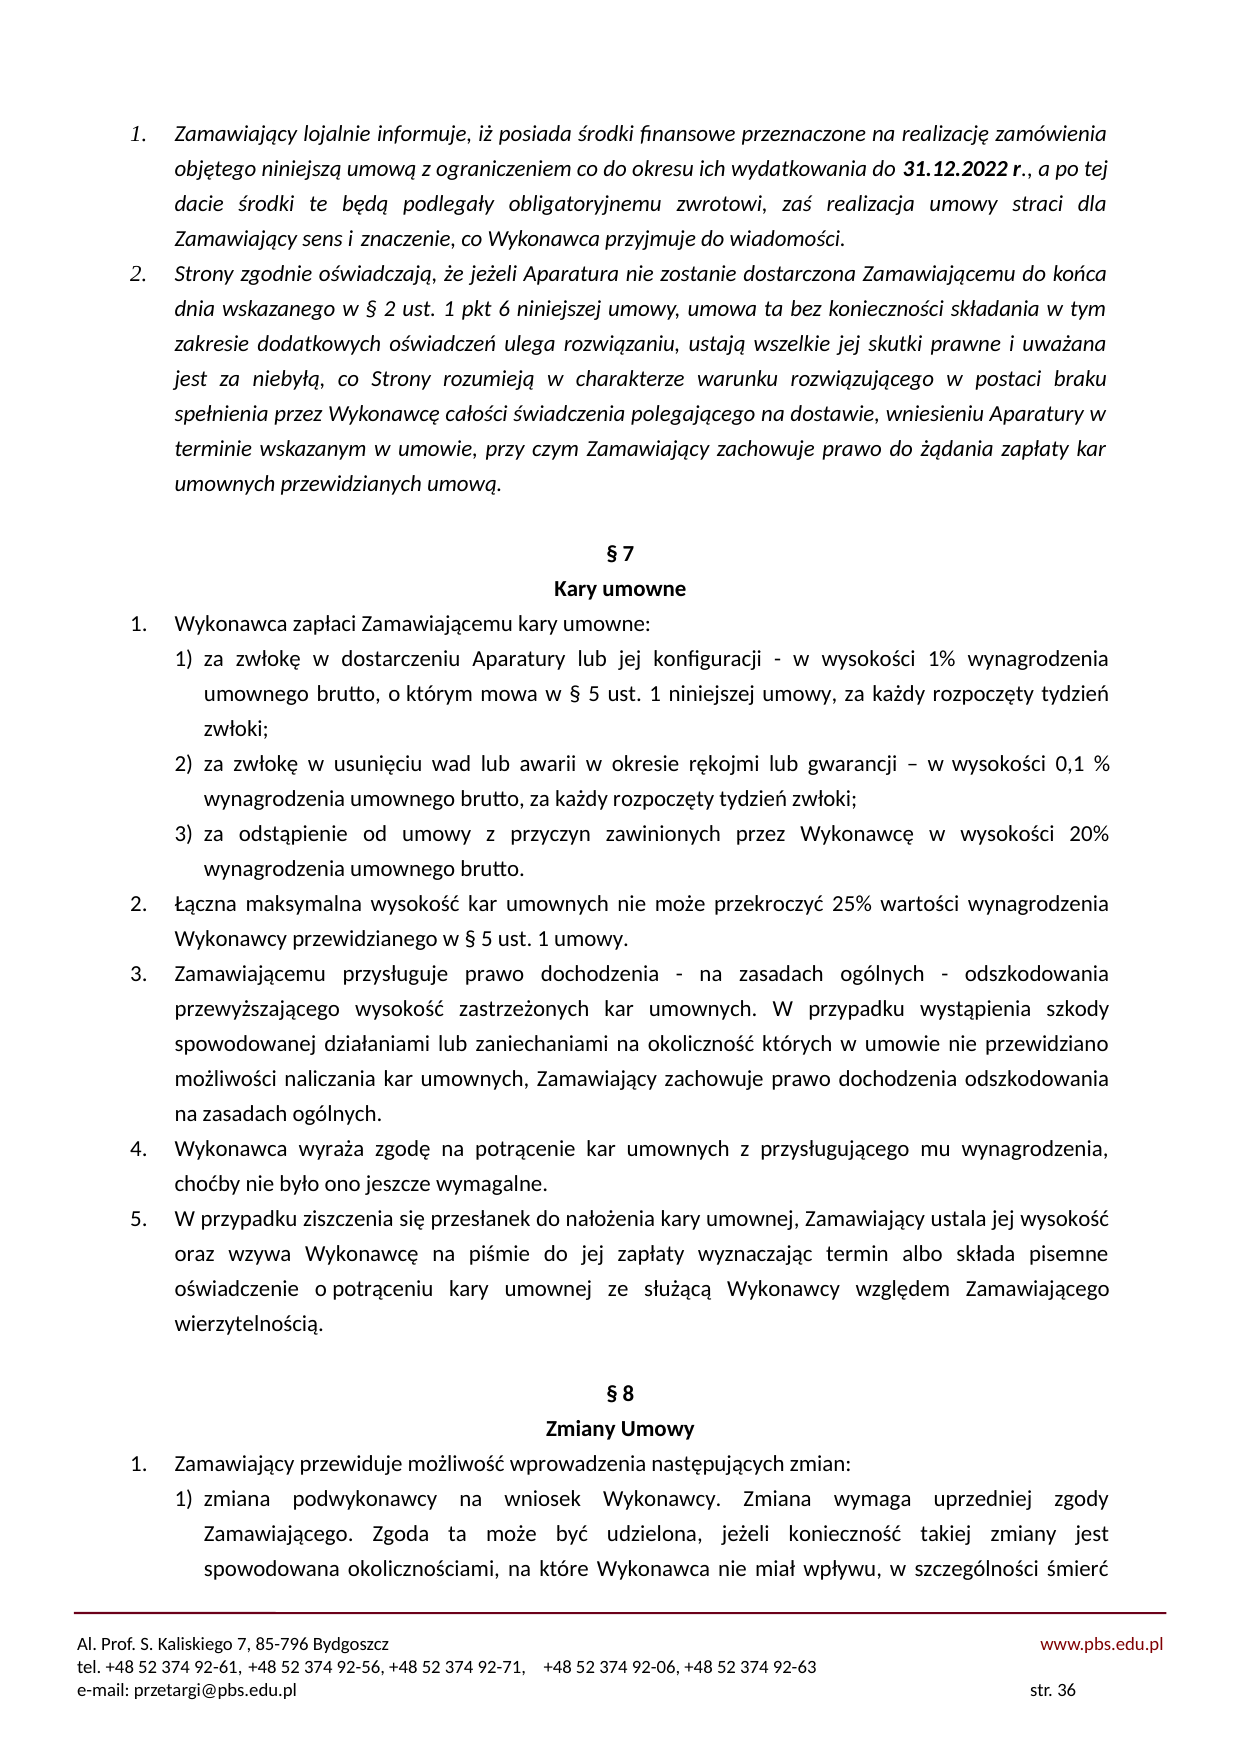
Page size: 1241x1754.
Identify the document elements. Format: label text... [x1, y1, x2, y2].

text § 7 [130, 539, 1110, 567]
list Zamawiający lojalnie informuje, iż posiada środki finansowe przeznaczone na realizację zamówienia objętego niniejszą umową z ograniczeniem co do okresu ich wydatkowania do 31.12.2022 r., a po tej dacie środki te będą podlegały obligatoryjnemu zwrotowi, zaś realizacja umowy straci dla Zamawiający sens i znaczenie, co Wykonawca przyjmuje do wiadomości. [130, 119, 1110, 252]
list Strony zgodnie oświadczają, że jeżeli Aparatura nie zostanie dostarczona Zamawiającemu do końca dnia wskazanego w § 2 ust. 1 pkt 6 niniejszej umowy, umowa ta bez konieczności składania w tym zakresie dodatkowych oświadczeń ulega rozwiązaniu, ustają wszelkie jej skutki prawne i uważana jest za niebyłą, co Strony rozumieją w charakterze warunku rozwiązującego w postaci braku spełnienia przez Wykonawcę całości świadczenia polegającego na dostawie, wniesieniu Aparatury w terminie wskazanym w umowie, przy czym Zamawiający zachowuje prawo do żądania zapłaty kar umownych przewidzianych umową. [130, 259, 1110, 497]
list Zamawiający przewiduje możliwość wprowadzenia następujących zmian: [130, 1449, 1110, 1477]
list W przypadku ziszczenia się przesłanek do nałożenia kary umownej, Zamawiający ustala jej wysokość oraz wzywa Wykonawcę na piśmie do jej zapłaty wyznaczając termin albo składa pisemne oświadczenie o potrąceniu kary umownej ze służącą Wykonawcy względem Zamawiającego wierzytelnością. [130, 1204, 1110, 1337]
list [174, 1484, 1110, 1582]
list za zwłokę w usunięciu wad lub awarii w okresie rękojmi lub gwarancji – w wysokości 0,1 % wynagrodzenia umownego brutto, za każdy rozpoczęty tydzień zwłoki; [174, 749, 1110, 812]
list Łączna maksymalna wysokość kar umownych nie może przekroczyć 25% wartości wynagrodzenia Wykonawcy przewidzianego w § 5 ust. 1 umowy. [130, 889, 1110, 952]
text Kary umowne [130, 574, 1110, 602]
list Wykonawca wyraża zgodę na potrącenie kar umownych z przysługującego mu wynagrodzenia, choćby nie było ono jeszcze wymagalne. [130, 1134, 1110, 1197]
list za zwłokę w dostarczeniu Aparatury lub jej konfiguracji - w wysokości 1% wynagrodzenia umownego brutto, o którym mowa w § 5 ust. 1 niniejszej umowy, za każdy rozpoczęty tydzień zwłoki; [174, 644, 1110, 742]
list za odstąpienie od umowy z przyczyn zawinionych przez Wykonawcę w wysokości 20% wynagrodzenia umownego brutto. [174, 819, 1110, 882]
list Zamawiającemu przysługuje prawo dochodzenia - na zasadach ogólnych - odszkodowania przewyższającego wysokość zastrzeżonych kar umownych. W przypadku wystąpienia szkody spowodowanej działaniami lub zaniechaniami na okoliczność których w umowie nie przewidziano możliwości naliczania kar umownych, Zamawiający zachowuje prawo dochodzenia odszkodowania na zasadach ogólnych. [130, 959, 1110, 1127]
text § 8 [130, 1379, 1110, 1407]
text Zmiany Umowy [130, 1414, 1110, 1442]
list Wykonawca zapłaci Zamawiającemu kary umowne: [130, 609, 1110, 637]
